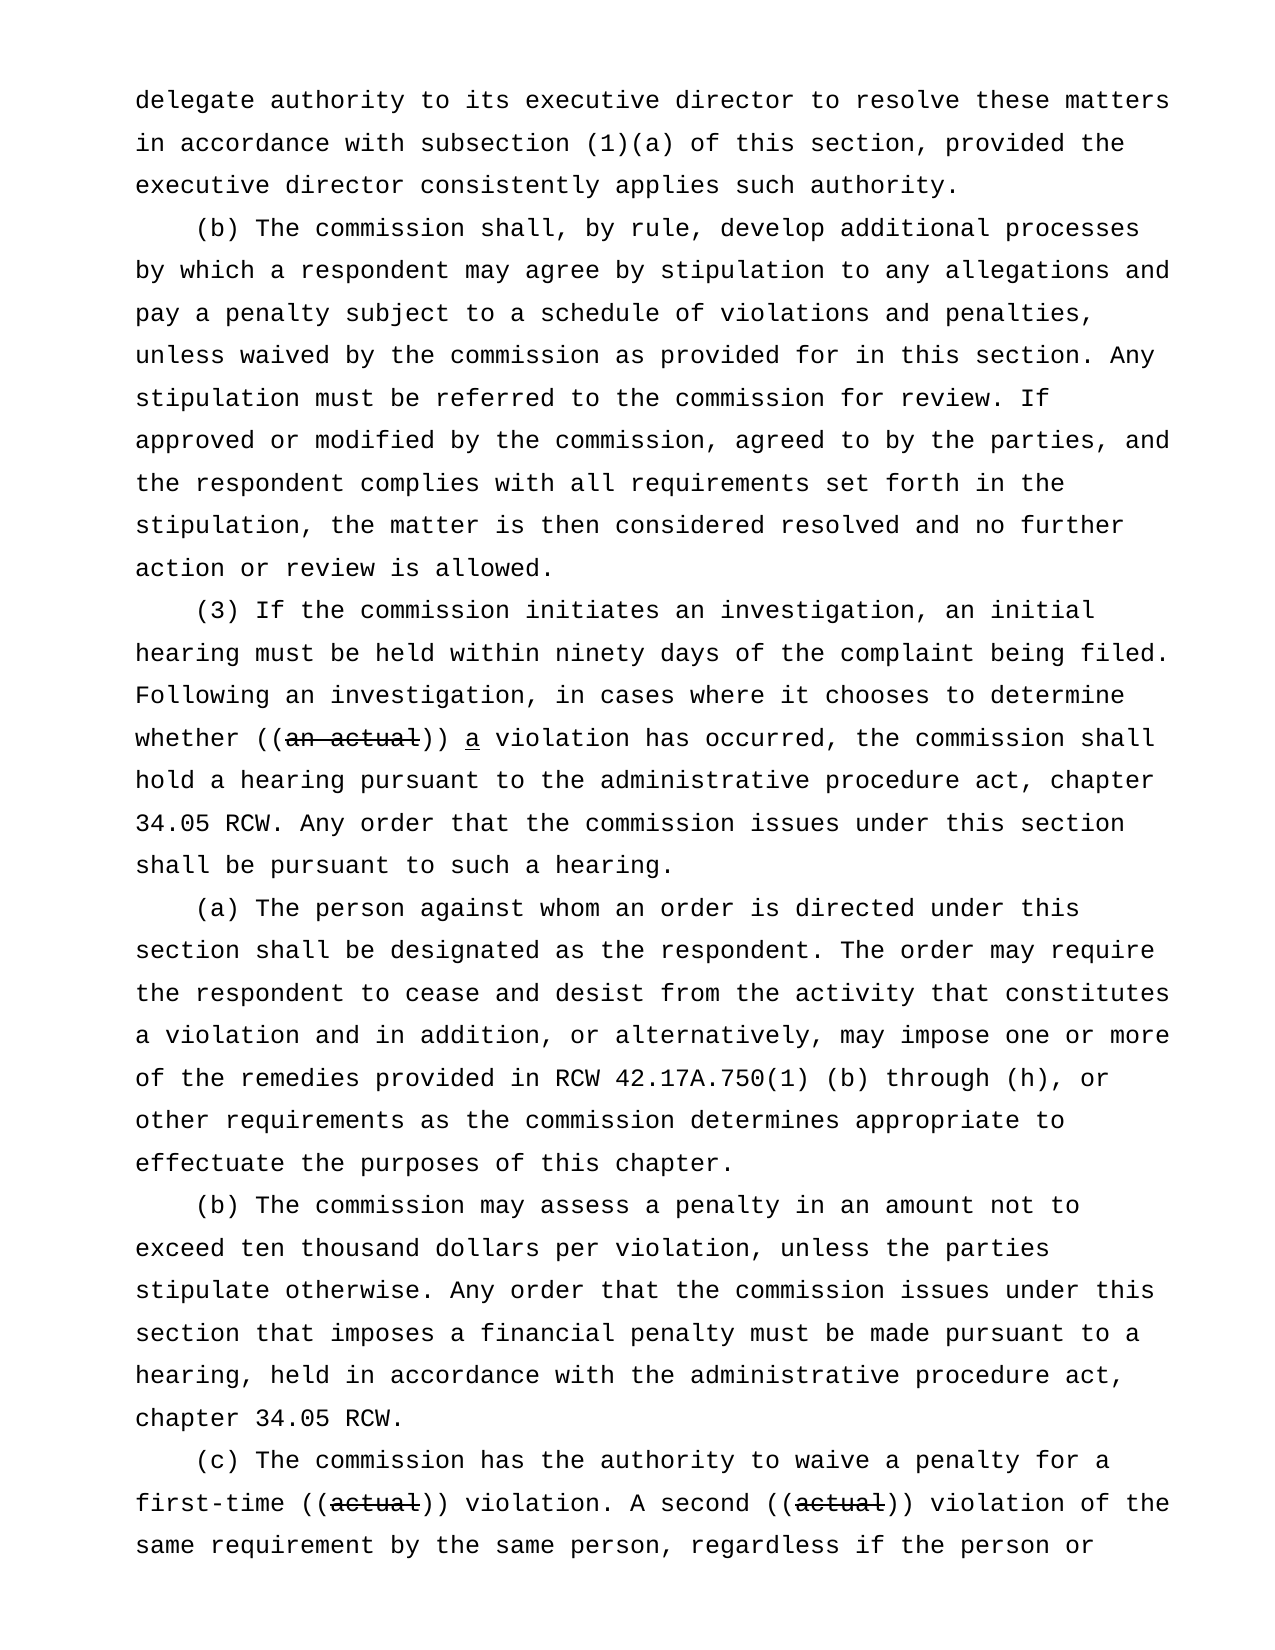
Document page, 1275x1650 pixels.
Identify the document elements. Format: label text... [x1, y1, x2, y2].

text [135, 75, 1170, 202]
text (3) If the commission initiates an investigation, an initial hearing must be held within ninety days of the complaint being filed. Following an investigation, in cases where it chooses to determine whether ((an actual)) a violation has occurred, the commission shall hold a hearing pursuant to the administrative procedure act, chapter 34.05 RCW. Any order that the commission issues under this section shall be pursuant to such a hearing. [135, 585, 1170, 882]
text (b) The commission shall, by rule, develop additional processes by which a respondent may agree by stipulation to any allegations and pay a penalty subject to a schedule of violations and penalties, unless waived by the commission as provided for in this section. Any stipulation must be referred to the commission for review. If approved or modified by the commission, agreed to by the parties, and the respondent complies with all requirements set forth in the stipulation, the matter is then considered resolved and no further action or review is allowed. [135, 202, 1170, 585]
text (b) The commission may assess a penalty in an amount not to exceed ten thousand dollars per violation, unless the parties stipulate otherwise. Any order that the commission issues under this section that imposes a financial penalty must be made pursuant to a hearing, held in accordance with the administrative procedure act, chapter 34.05 RCW. [135, 1180, 1170, 1435]
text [135, 1435, 1170, 1562]
text (a) The person against whom an order is directed under this section shall be designated as the respondent. The order may require the respondent to cease and desist from the activity that constitutes a violation and in addition, or alternatively, may impose one or more of the remedies provided in RCW 42.17A.750(1) (b) through (h), or other requirements as the commission determines appropriate to effectuate the purposes of this chapter. [135, 882, 1170, 1180]
